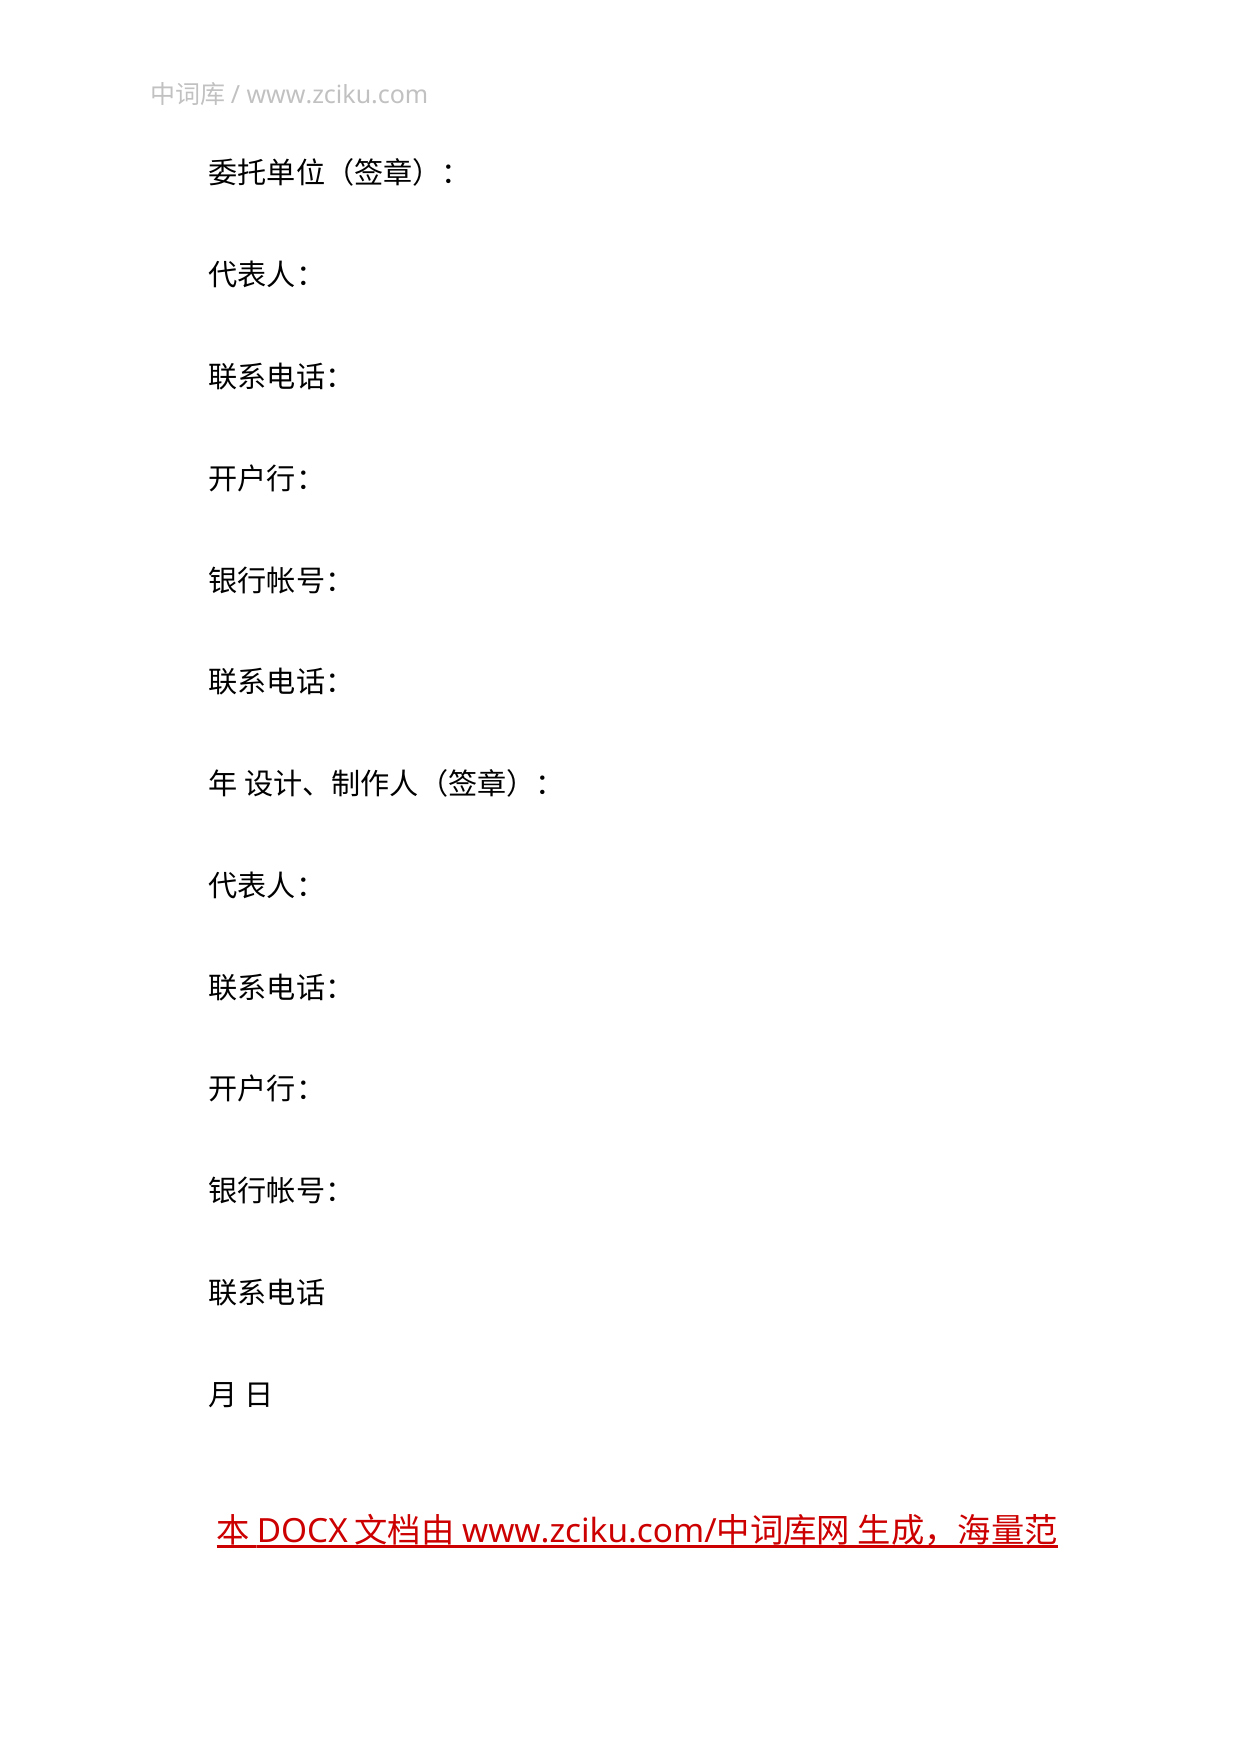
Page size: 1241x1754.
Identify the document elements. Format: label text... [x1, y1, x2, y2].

text 委托单位（签章）： [150, 150, 1090, 192]
text 联系电话： [150, 353, 1090, 396]
text 联系电话： [150, 659, 1090, 701]
text 联系电话： [150, 964, 1090, 1006]
text 代表人： [150, 862, 1090, 905]
text 代表人： [150, 252, 1090, 294]
text 月 日 [150, 1371, 1090, 1413]
text 开户行： [150, 1066, 1090, 1108]
text 银行帐号： [150, 1168, 1090, 1210]
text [150, 1504, 1090, 1553]
text 年 设计、制作人（签章）： [150, 761, 1090, 803]
text 银行帐号： [150, 557, 1090, 599]
text 开户行： [150, 455, 1090, 498]
text 联系电话 [150, 1269, 1090, 1312]
